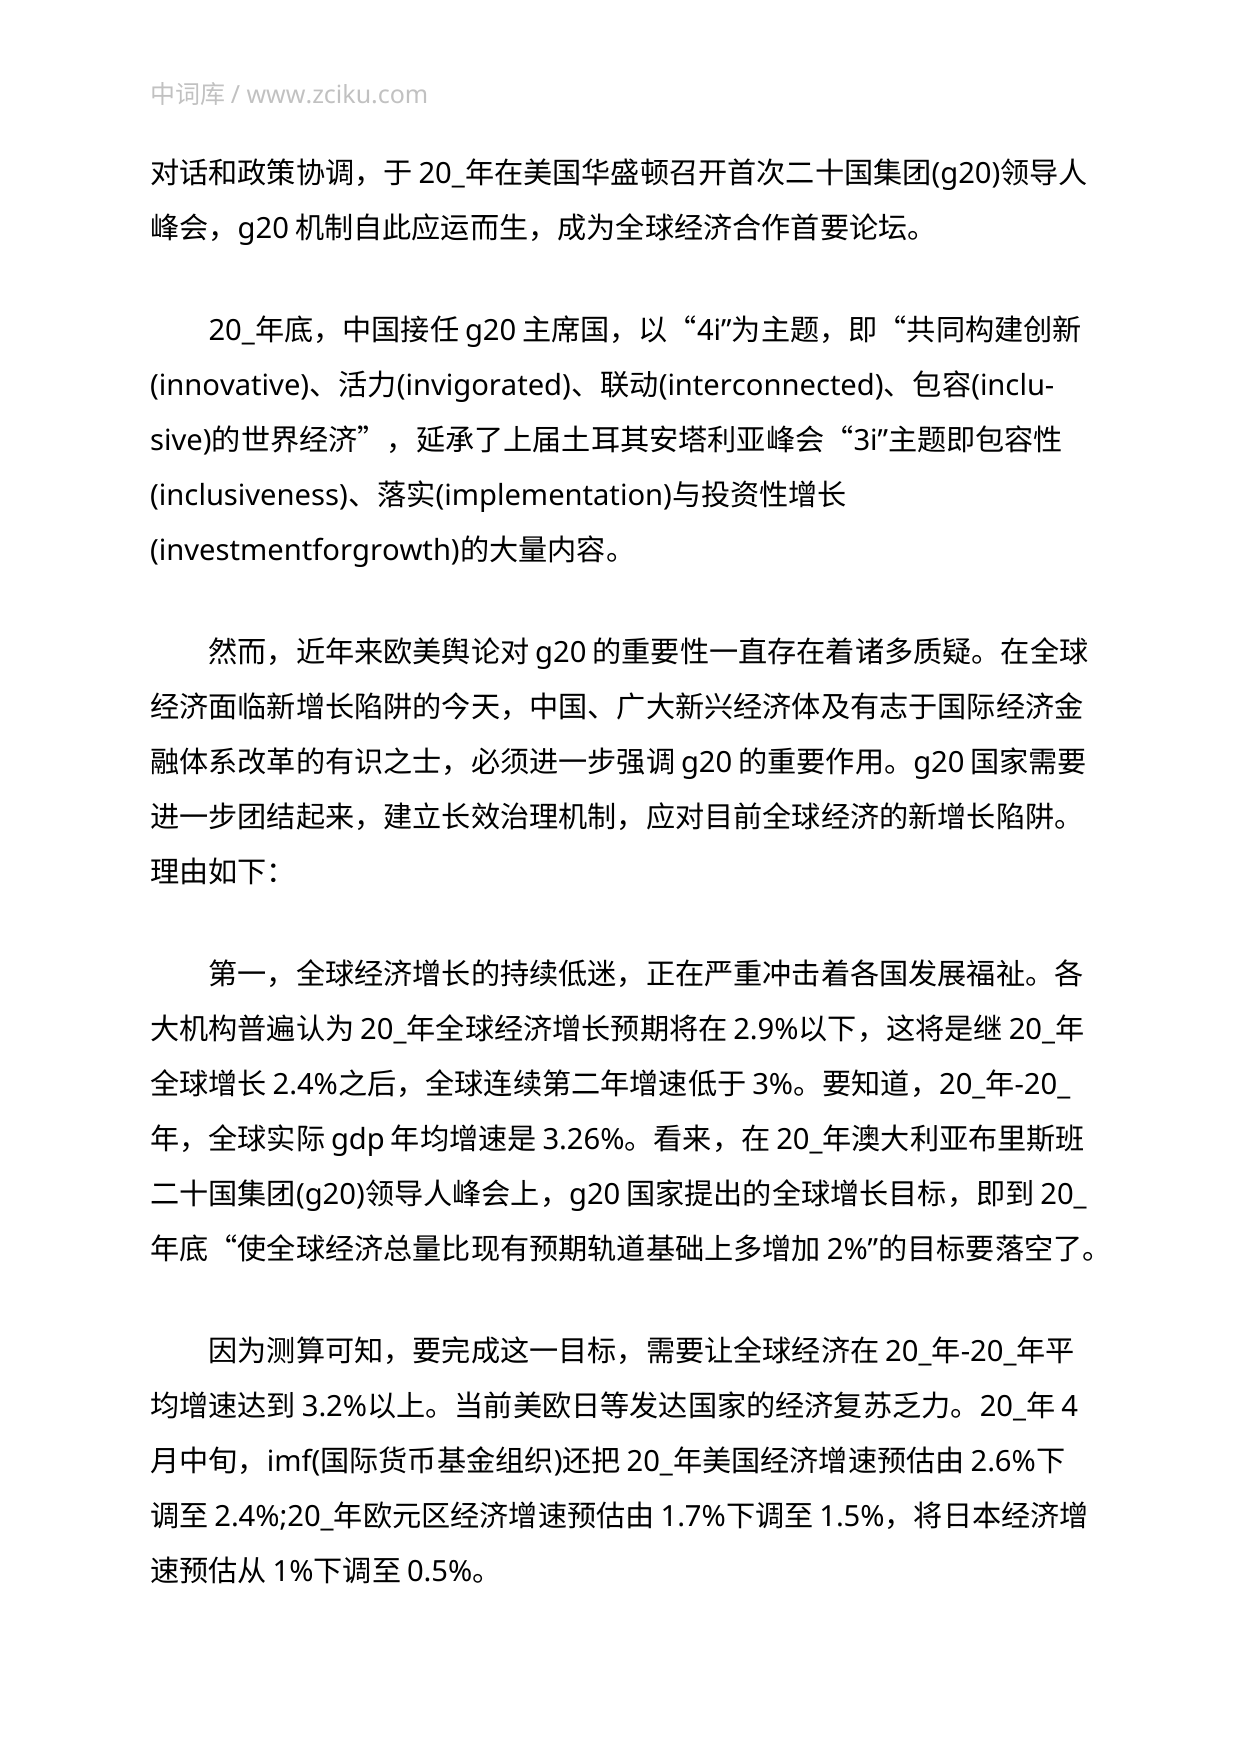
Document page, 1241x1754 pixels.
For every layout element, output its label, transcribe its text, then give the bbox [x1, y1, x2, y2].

text 因为测算可知，要完成这一目标，需要让全球经济在20_年-20_年平均增速达到3.2%以上。当前美欧日等发达国家的经济复苏乏力。20_年4月中旬，imf(国际货币基金组织)还把20_年美国经济增速预估由2.6%下调至2.4%;20_年欧元区经济增速预估由1.7%下调至1.5%，将日本经济增速预估从1%下调至0.5%。 [150, 1327, 1090, 1590]
text 然而，近年来欧美舆论对g20的重要性一直存在着诸多质疑。在全球经济面临新增长陷阱的今天，中国、广大新兴经济体及有志于国际经济金融体系改革的有识之士，必须进一步强调g20的重要作用。g20国家需要进一步团结起来，建立长效治理机制，应对目前全球经济的新增长陷阱。理由如下： [150, 629, 1090, 891]
text 第一，全球经济增长的持续低迷，正在严重冲击着各国发展福祉。各大机构普遍认为20_年全球经济增长预期将在2.9%以下，这将是继20_年全球增长2.4%之后，全球连续第二年增速低于3%。要知道，20_年-20_年，全球实际gdp年均增速是3.26%。看来，在20_年澳大利亚布里斯班二十国集团(g20)领导人峰会上，g20国家提出的全球增长目标，即到20_年底“使全球经济总量比现有预期轨道基础上多增加2%”的目标要落空了。 [150, 951, 1090, 1268]
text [150, 150, 1090, 247]
text 20_年底，中国接任g20主席国，以“4i”为主题，即“共同构建创新(innovative)、活力(invigorated)、联动(interconnected)、包容(inclu-sive)的世界经济”，延承了上届土耳其安塔利亚峰会“3i”主题即包容性(inclusiveness)、落实(implementation)与投资性增长(investmentforgrowth)的大量内容。 [150, 307, 1090, 569]
